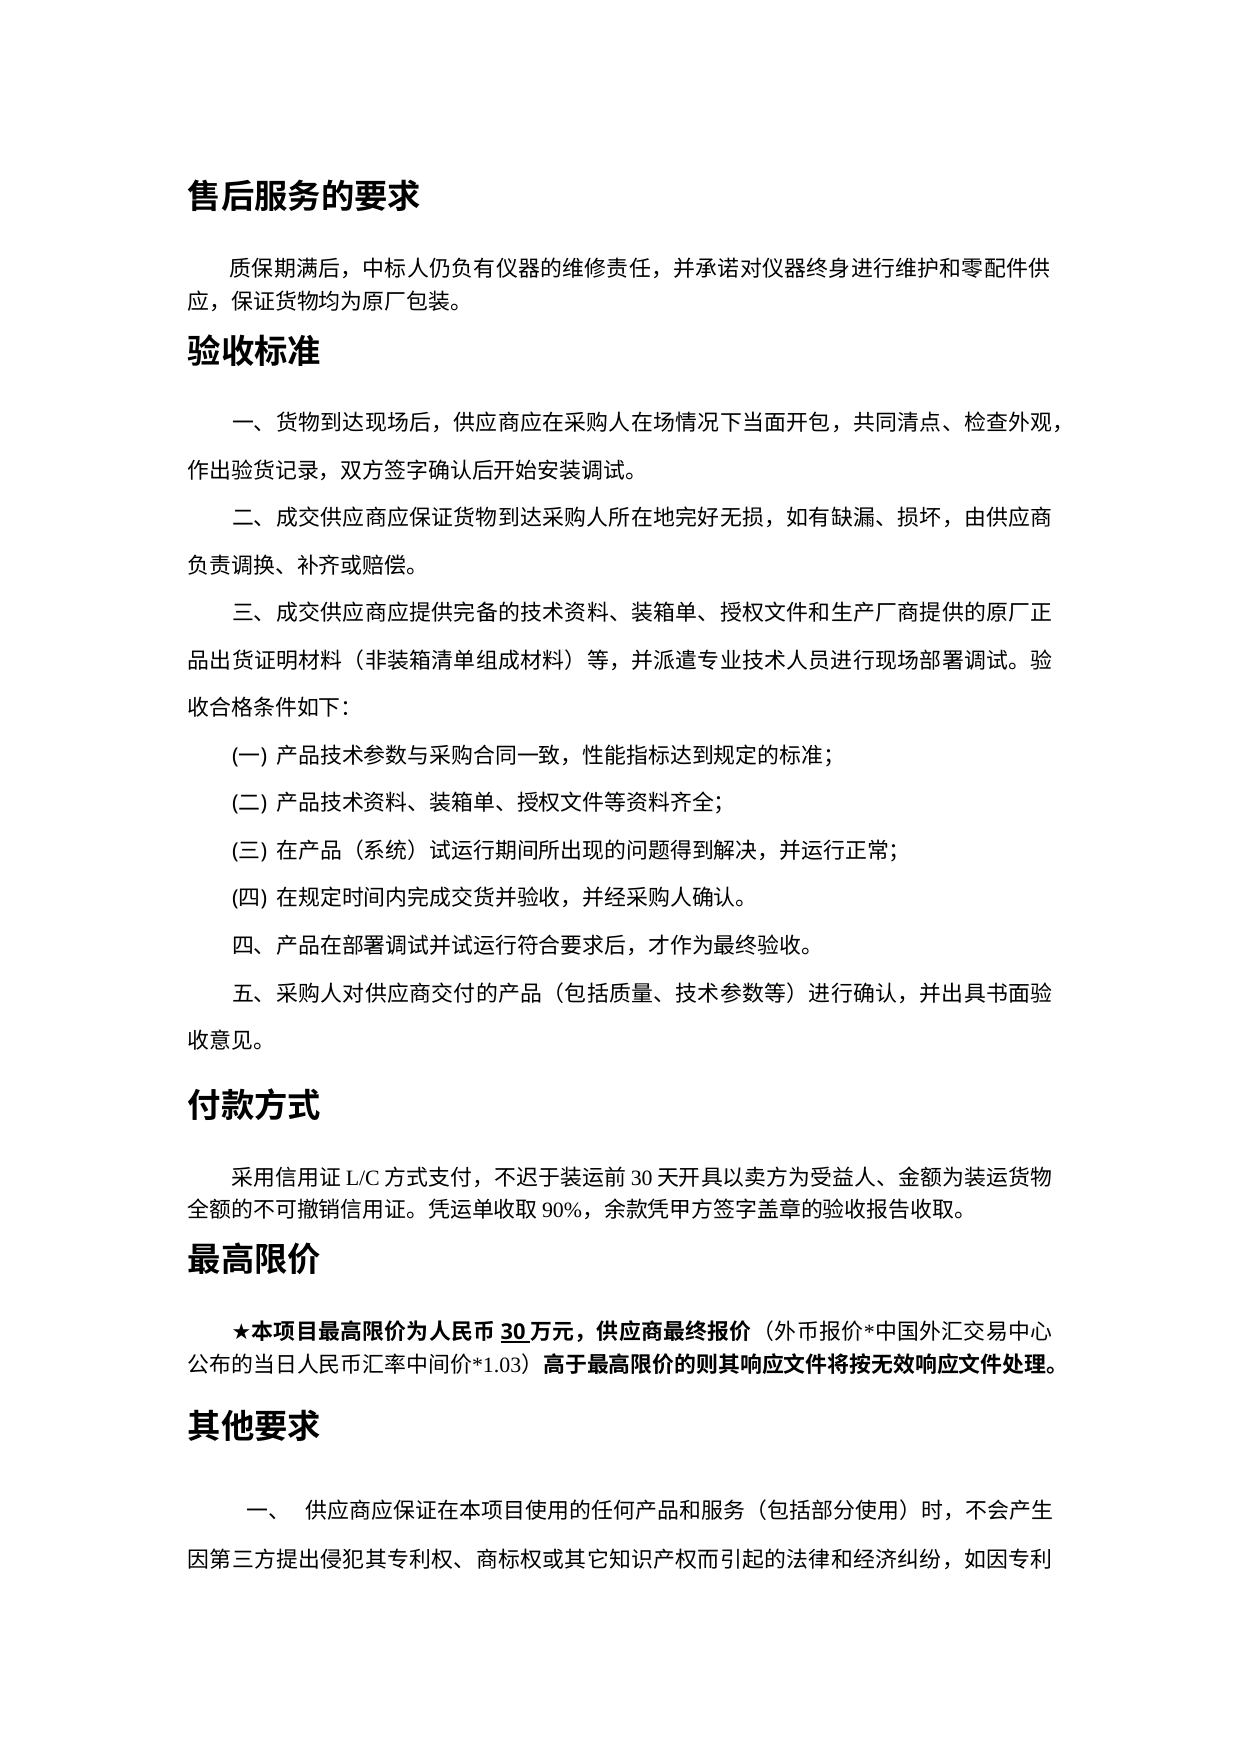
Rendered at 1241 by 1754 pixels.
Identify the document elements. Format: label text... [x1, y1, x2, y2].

list 产品技术参数与采购合同一致，性能指标达到规定的标准； [187, 738, 1053, 769]
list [187, 1493, 1053, 1574]
list 产品技术资料、装箱单、授权文件等资料齐全； [187, 785, 1053, 817]
subtitle 售后服务的要求 [187, 162, 1053, 227]
list 在产品（系统）试运行期间所出现的问题得到解决，并运行正常； [187, 833, 1053, 864]
subtitle 付款方式 [187, 1071, 1053, 1136]
list 在规定时间内完成交货并验收，并经采购人确认。 [187, 880, 1053, 912]
text 质保期满后，中标人仍负有仪器的维修责任，并承诺对仪器终身进行维护和零配件供应，保证货物均为原厂包装。 [187, 251, 1053, 316]
subtitle 其他要求 [187, 1391, 1053, 1456]
list 货物到达现场后，供应商应在采购人在场情况下当面开包，共同清点、检查外观，作出验货记录，双方签字确认后开始安装调试。 [187, 405, 1053, 484]
list 成交供应商应保证货物到达采购人所在地完好无损，如有缺漏、损坏，由供应商负责调换、补齐或赔偿。 [187, 500, 1053, 579]
subtitle 验收标准 [187, 316, 1053, 381]
text 采用信用证L/C方式支付，不迟于装运前30天开具以卖方为受益人、金额为装运货物全额的不可撤销信用证。凭运单收取90%，余款凭甲方签字盖章的验收报告收取。 [187, 1159, 1053, 1224]
subtitle 最高限价 [187, 1224, 1053, 1289]
text ★本项目最高限价为人民币30万元，供应商最终报价（外币报价*中国外汇交易中心公布的当日人民币汇率中间价*1.03）高于最高限价的则其响应文件将按无效响应文件处理。 [187, 1314, 1053, 1379]
list 成交供应商应提供完备的技术资料、装箱单、授权文件和生产厂商提供的原厂正品出货证明材料（非装箱清单组成材料）等，并派遣专业技术人员进行现场部署调试。验收合格条件如下： [187, 595, 1053, 722]
list 产品在部署调试并试运行符合要求后，才作为最终验收。 [187, 928, 1053, 960]
list 采购人对供应商交付的产品（包括质量、技术参数等）进行确认，并出具书面验收意见。 [187, 976, 1053, 1055]
